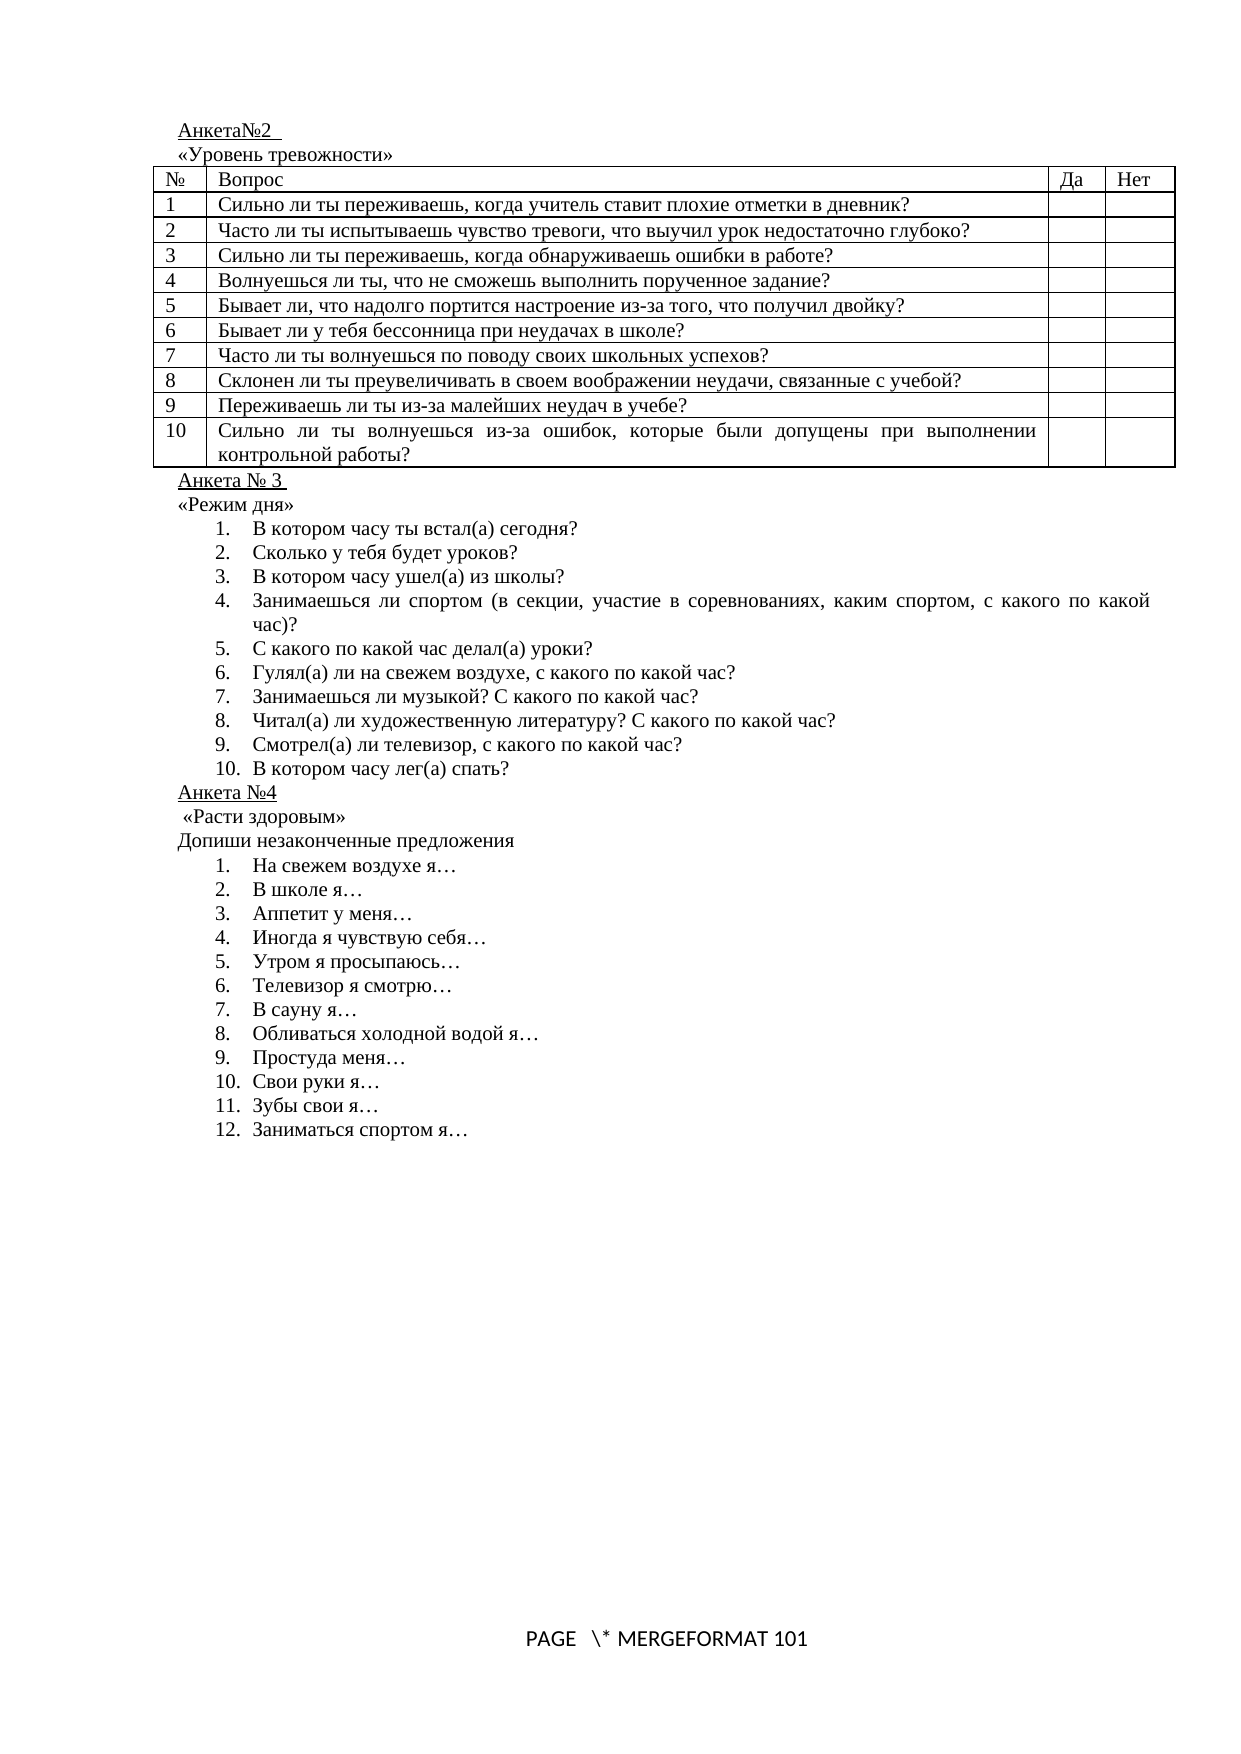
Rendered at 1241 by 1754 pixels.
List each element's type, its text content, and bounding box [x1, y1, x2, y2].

list В сауну я… [215, 997, 1152, 1021]
table_cell 4 [154, 268, 206, 292]
table_header Да [1049, 167, 1105, 191]
table_cell 2 [154, 218, 206, 242]
text Анкета № 3 [177, 468, 1152, 492]
table_header Вопрос [207, 167, 1048, 191]
table_cell [1106, 193, 1174, 216]
table_cell 5 [154, 293, 206, 317]
table_cell Сильно ли ты волнуешься из-за ошибок, которые были допущены при выполнении контрольной работы? [207, 418, 1048, 466]
table_cell [1049, 218, 1105, 242]
list Аппетит у меня… [215, 901, 1152, 925]
list Смотрел(а) ли телевизор, с какого по какой час? [215, 732, 1152, 756]
list Утром я просыпаюсь… [215, 949, 1152, 973]
list Читал(а) ли художественную литературу? С какого по какой час? [215, 708, 1152, 732]
list Заниматься спортом я… [215, 1117, 1152, 1141]
table_cell Переживаешь ли ты из-за малейших неудач в учебе? [207, 393, 1048, 417]
table_cell 8 [154, 368, 206, 392]
table_cell [1049, 393, 1105, 417]
table_cell Часто ли ты испытываешь чувство тревоги, что выучил урок недостаточно глубоко? [207, 218, 1048, 242]
table_header № [154, 167, 206, 191]
table_cell 1 [154, 193, 206, 216]
list В школе я… [215, 877, 1152, 901]
table_cell Бывает ли, что надолго портится настроение из-за того, что получил двойку? [207, 293, 1048, 317]
list Сколько у тебя будет уроков? [215, 540, 1152, 564]
table_cell 7 [154, 343, 206, 367]
list Свои руки я… [215, 1069, 1152, 1093]
list С какого по какой час делал(а) уроки? [215, 636, 1152, 660]
table_cell 3 [154, 243, 206, 267]
text Анкета №4 [177, 780, 1152, 804]
table_cell Сильно ли ты переживаешь, когда учитель ставит плохие отметки в дневник? [207, 193, 1048, 216]
list В котором часу лег(а) спать? [215, 756, 1152, 780]
table_cell 6 [154, 318, 206, 342]
table_header Нет [1106, 167, 1174, 191]
table_cell [1049, 268, 1105, 292]
list Простуда меня… [215, 1045, 1152, 1069]
table_cell [1106, 393, 1174, 417]
list В котором часу ушел(а) из школы? [215, 564, 1152, 588]
text «Режим дня» [177, 492, 1152, 516]
table_cell Часто ли ты волнуешься по поводу своих школьных успехов? [207, 343, 1048, 367]
text «Уровень тревожности» [177, 142, 1152, 166]
table_cell Бывает ли у тебя бессонница при неудачах в школе? [207, 318, 1048, 342]
table_cell [1049, 368, 1105, 392]
list Занимаешься ли музыкой? С какого по какой час? [215, 684, 1152, 708]
table_cell [1049, 418, 1105, 466]
table_cell 9 [154, 393, 206, 417]
table_cell [1106, 318, 1174, 342]
table_cell Сильно ли ты переживаешь, когда обнаруживаешь ошибки в работе? [207, 243, 1048, 267]
table_cell [1049, 243, 1105, 267]
table_cell 10 [154, 418, 206, 466]
table_cell [1106, 218, 1174, 242]
text Допиши незаконченные предложения [177, 828, 1152, 852]
table_cell [1106, 343, 1174, 367]
table_cell Склонен ли ты преувеличивать в своем воображении неудачи, связанные с учебой? [207, 368, 1048, 392]
table_cell [1049, 193, 1105, 216]
list Зубы свои я… [215, 1093, 1152, 1117]
table_cell [1106, 268, 1174, 292]
list На свежем воздухе я… [215, 852, 1152, 877]
list Гулял(а) ли на свежем воздухе, с какого по какой час? [215, 660, 1152, 684]
list Обливаться холодной водой я… [215, 1021, 1152, 1045]
list Телевизор я смотрю… [215, 973, 1152, 997]
table_cell Волнуешься ли ты, что не сможешь выполнить порученное задание? [207, 268, 1048, 292]
table_cell [1106, 293, 1174, 317]
table_cell [1049, 318, 1105, 342]
table_cell [1106, 243, 1174, 267]
table_cell [1106, 418, 1174, 466]
list Занимаешься ли спортом (в секции, участие в соревнованиях, каким спортом, с какого по какой час)? [215, 588, 1152, 636]
text «Расти здоровым» [177, 804, 1152, 828]
list В котором часу ты встал(а) сегодня? [215, 516, 1152, 540]
table_cell [1049, 293, 1105, 317]
table_cell [1106, 368, 1174, 392]
list Иногда я чувствую себя… [215, 925, 1152, 949]
text Анкета№2 [177, 118, 1152, 142]
table_cell [1049, 343, 1105, 367]
